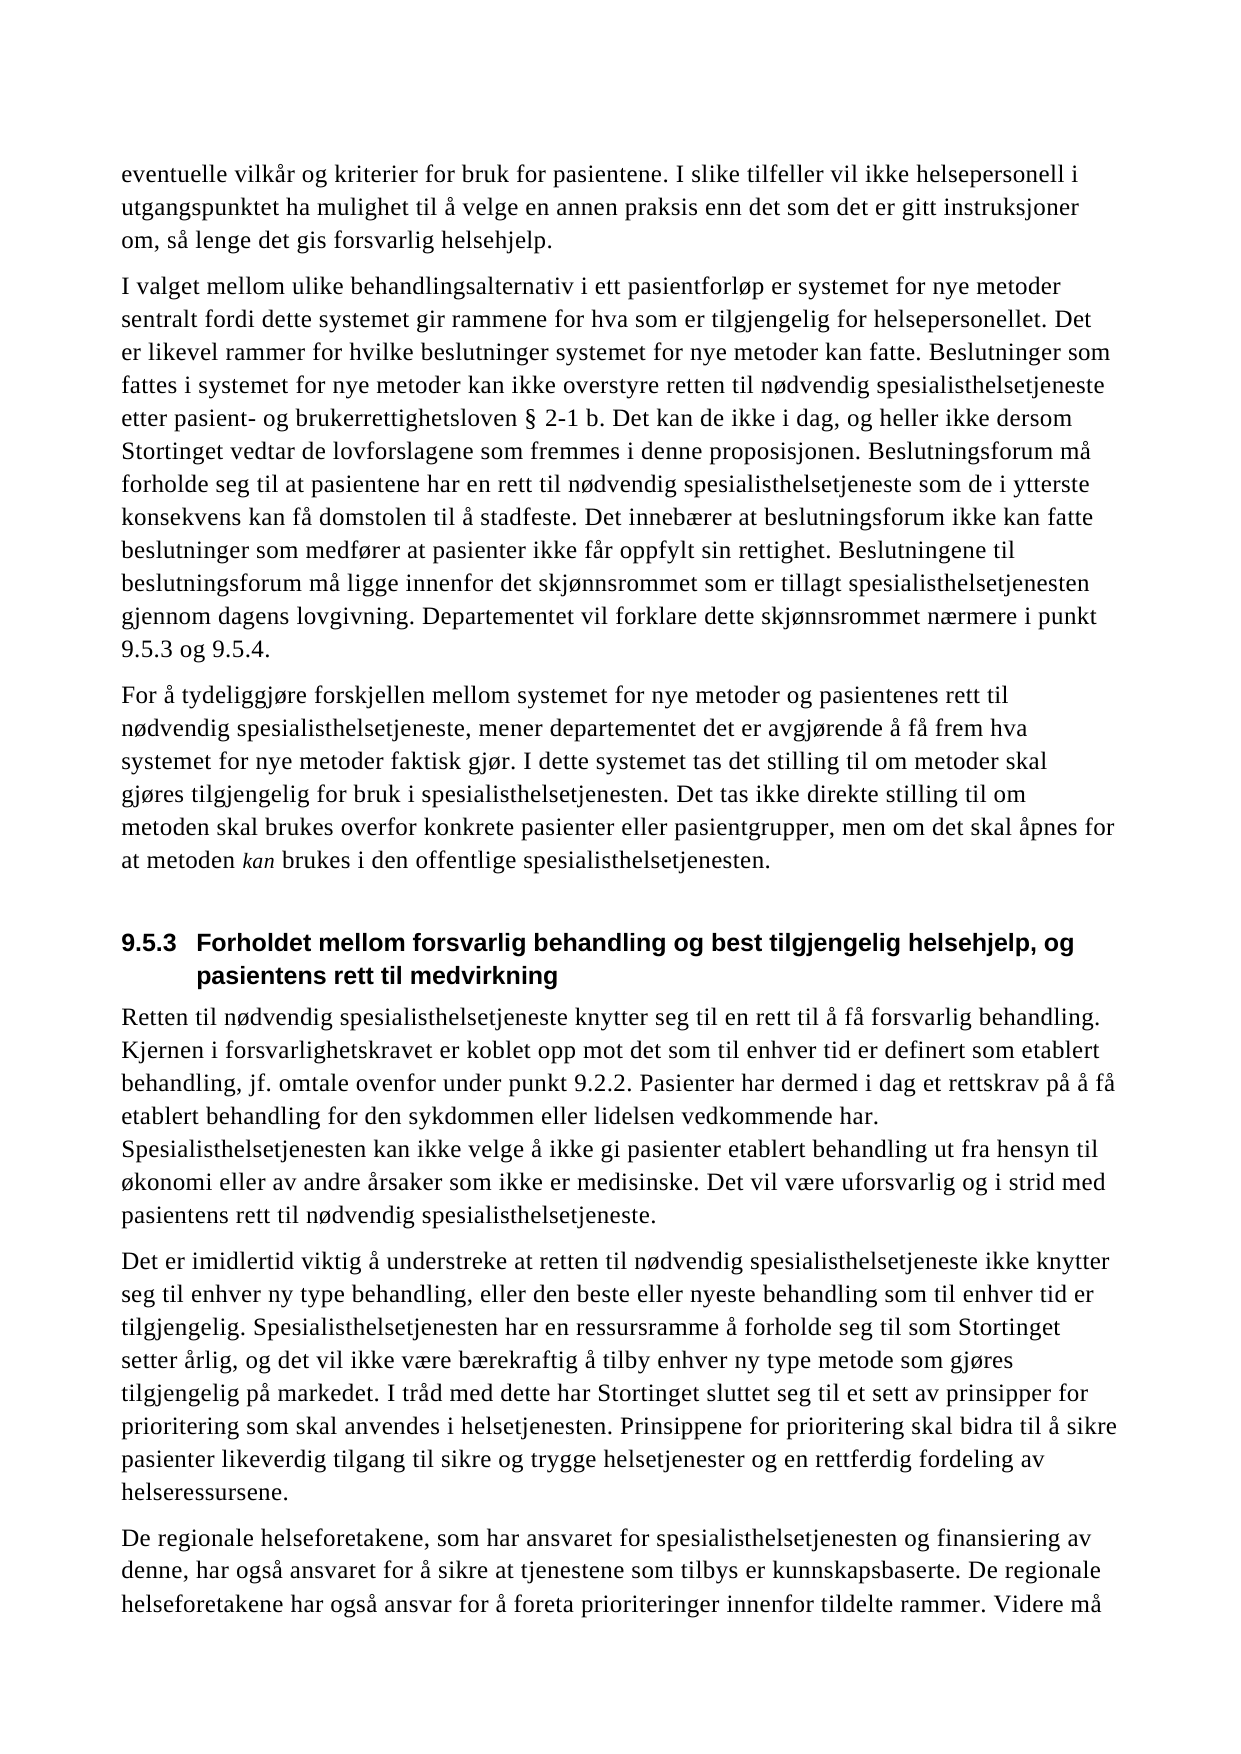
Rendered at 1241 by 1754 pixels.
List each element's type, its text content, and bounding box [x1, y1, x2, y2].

text I valget mellom ulike behandlingsalternativ i ett pasientforløp er systemet for nye metoder sentralt fordi dette systemet gir rammene for hva som er tilgjengelig for helsepersonellet. Det er likevel rammer for hvilke beslutninger systemet for nye metoder kan fatte. Beslutninger som fattes i systemet for nye metoder kan ikke overstyre retten til nødvendig spesialisthelsetjeneste etter pasient- og brukerrettighetsloven § 2-1 b. Det kan de ikke i dag, og heller ikke dersom Stortinget vedtar de lovforslagene som fremmes i denne proposisjonen. Beslutningsforum må forholde seg til at pasientene har en rett til nødvendig spesialisthelsetjeneste som de i ytterste konsekvens kan få domstolen til å stadfeste. Det innebærer at beslutningsforum ikke kan fatte beslutninger som medfører at pasienter ikke får oppfylt sin rettighet. Beslutningene til beslutningsforum må ligge innenfor det skjønnsrommet som er tillagt spesialisthelsetjenesten gjennom dagens lovgivning. Departementet vil forklare dette skjønnsrommet nærmere i punkt 9.5.3 og 9.5.4. [121, 271, 1119, 663]
subtitle Forholdet mellom forsvarlig behandling og best tilgjengelig helsehjelp, og pasientens rett til medvirkning [121, 928, 1119, 990]
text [121, 1523, 1119, 1617]
text For å tydeliggjøre forskjellen mellom systemet for nye metoder og pasientenes rett til nødvendig spesialisthelsetjeneste, mener departementet det er avgjørende å få frem hva systemet for nye metoder faktisk gjør. I dette systemet tas det stilling til om metoder skal gjøres tilgjengelig for bruk i spesialisthelsetjenesten. Det tas ikke direkte stilling til om metoden skal brukes overfor konkrete pasienter eller pasientgrupper, men om det skal åpnes for at metoden kan brukes i den offentlige spesialisthelsetjenesten. [121, 680, 1119, 874]
text Retten til nødvendig spesialisthelsetjeneste knytter seg til en rett til å få forsvarlig behandling. Kjernen i forsvarlighetskravet er koblet opp mot det som til enhver tid er definert som etablert behandling, jf. omtale ovenfor under punkt 9.2.2. Pasienter har dermed i dag et rettskrav på å få etablert behandling for den sykdommen eller lidelsen vedkommende har. Spesialisthelsetjenesten kan ikke velge å ikke gi pasienter etablert behandling ut fra hensyn til økonomi eller av andre årsaker som ikke er medisinske. Det vil være uforsvarlig og i strid med pasientens rett til nødvendig spesialisthelsetjeneste. [121, 1002, 1119, 1229]
text Det er imidlertid viktig å understreke at retten til nødvendig spesialisthelsetjeneste ikke knytter seg til enhver ny type behandling, eller den beste eller nyeste behandling som til enhver tid er tilgjengelig. Spesialisthelsetjenesten har en ressursramme å forholde seg til som Stortinget setter årlig, og det vil ikke være bærekraftig å tilby enhver ny type metode som gjøres tilgjengelig på markedet. I tråd med dette har Stortinget sluttet seg til et sett av prinsipper for prioritering som skal anvendes i helsetjenesten. Prinsippene for prioritering skal bidra til å sikre pasienter likeverdig tilgang til sikre og trygge helsetjenester og en rettferdig fordeling av helseressursene. [121, 1246, 1119, 1506]
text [121, 159, 1119, 254]
